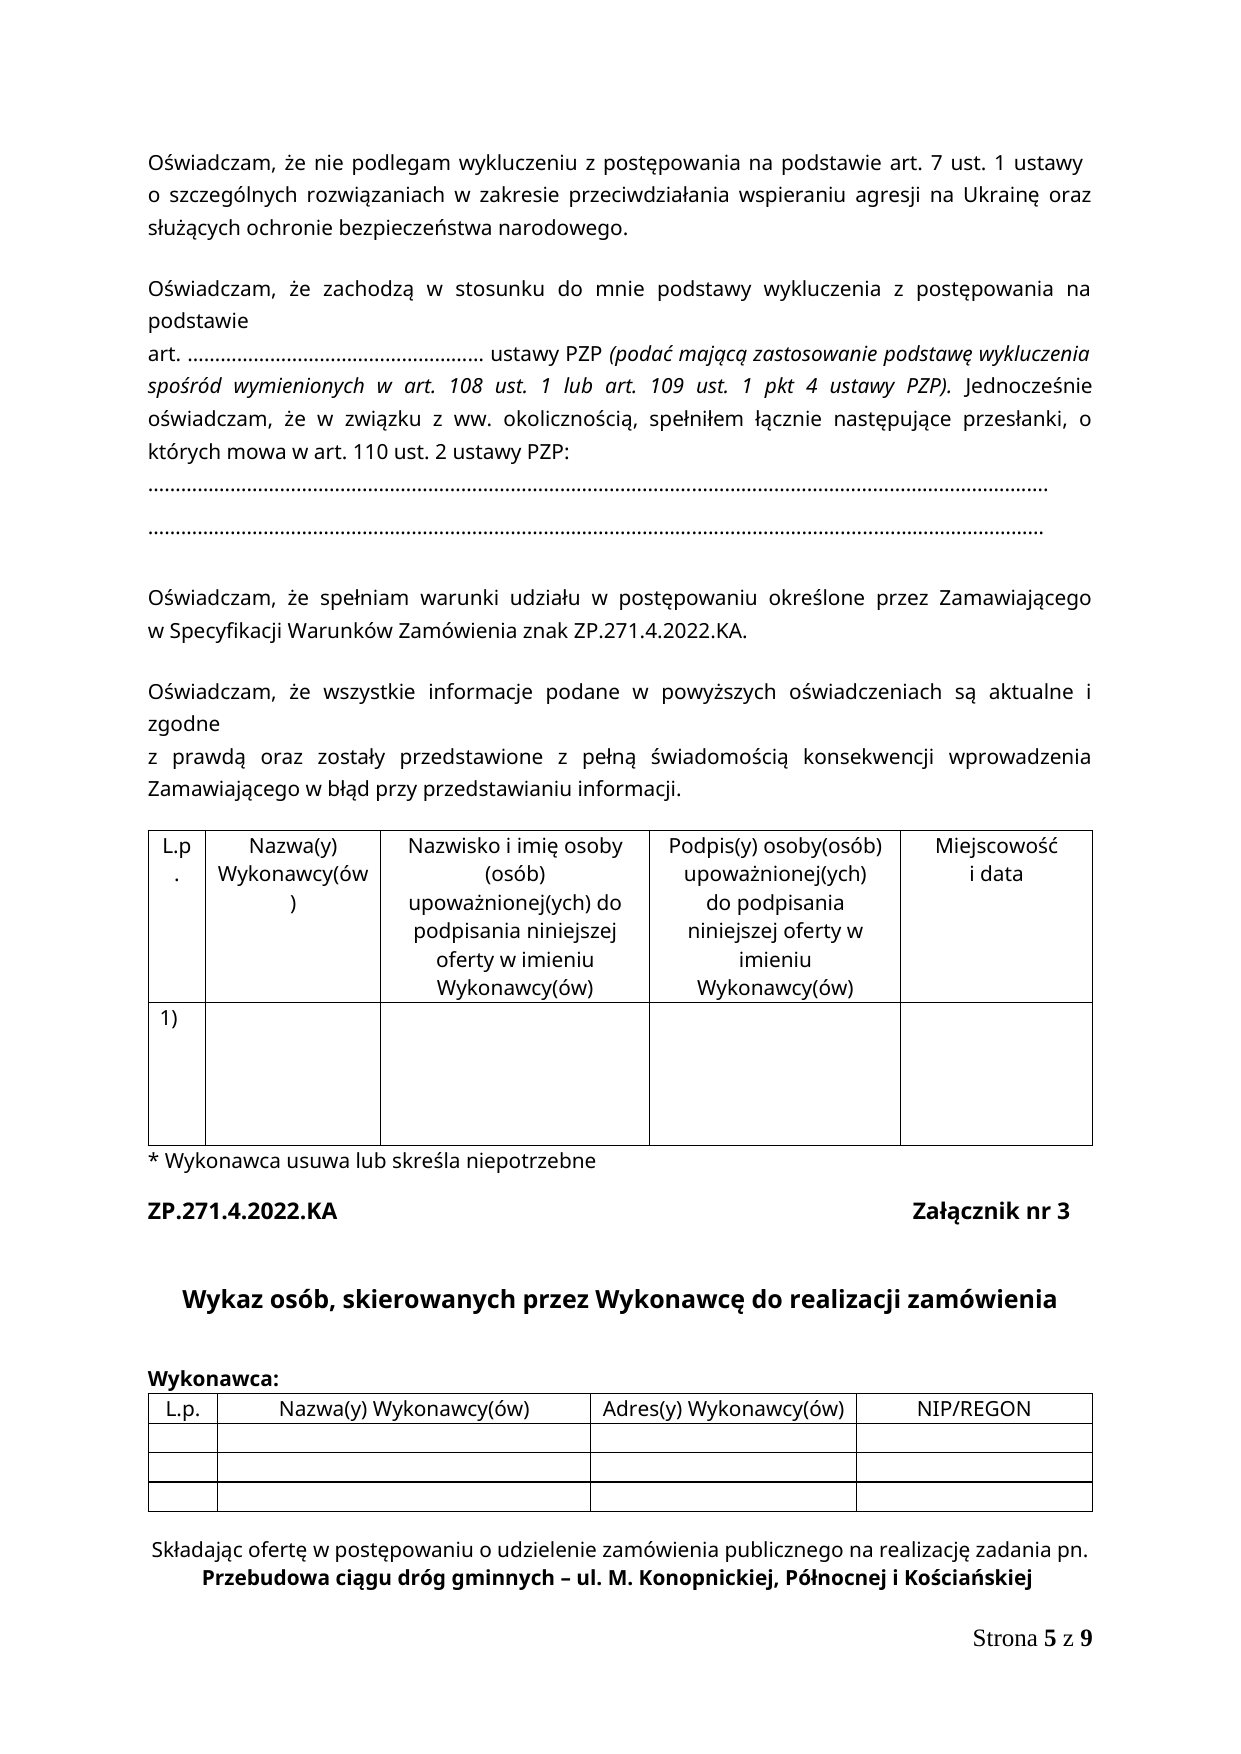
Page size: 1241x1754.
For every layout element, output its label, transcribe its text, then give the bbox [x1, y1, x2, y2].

table_cell [857, 1483, 1092, 1511]
table_cell [218, 1453, 590, 1481]
table_cell [857, 1453, 1092, 1481]
table_cell [591, 1424, 856, 1452]
table_header Miejscowość i data [901, 831, 1092, 1002]
table_header Podpis(y) osoby(osób) upoważnionej(ych) do podpisania niniejszej oferty w imieniu Wykonawcy(ów) [650, 831, 900, 1002]
table_cell [857, 1424, 1092, 1452]
table_cell [206, 1003, 380, 1145]
text …………………………………………………………………………………………………………………………………………….…. [148, 469, 1093, 498]
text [148, 1535, 1093, 1592]
text …………………………………………………………………………………………..…………………...........……………………… [148, 512, 1093, 541]
table_header Nazwisko i imię osoby (osób) upoważnionej(ych) do podpisania niniejszej oferty w imieniu Wykonawcy(ów) [381, 831, 649, 1002]
table_cell [149, 1453, 217, 1481]
table_cell [591, 1453, 856, 1481]
text Oświadczam, że zachodzą w stosunku do mnie podstawy wykluczenia z postępowania na podstawie art. ……………………………………………… ustawy PZP (podać mającą zastosowanie podstawę wykluczenia spośród wymienionych w art. 108 ust. 1 lub art. 109 ust. 1 pkt 4 ustawy PZP). Jednocześnie oświadczam, że w związku z ww. okolicznością, spełniłem łącznie następujące przesłanki, o których mowa w art. 110 ust. 2 ustawy PZP: [148, 274, 1093, 465]
table_cell [149, 1483, 217, 1511]
text * Wykonawca usuwa lub skreśla niepotrzebne [148, 1146, 1093, 1174]
table_header Nazwa(y) Wykonawcy(ów) [218, 1394, 590, 1422]
table_cell [650, 1003, 900, 1145]
text Oświadczam, że wszystkie informacje podane w powyższych oświadczeniach są aktualne i zgodne z prawdą oraz zostały przedstawione z pełną świadomością konsekwencji wprowadzenia Zamawiającego w błąd przy przedstawianiu informacji. [148, 677, 1093, 803]
table_cell [381, 1003, 649, 1145]
table_cell [218, 1424, 590, 1452]
text ZP.271.4.2022.KA Załącznik nr 3 [148, 1195, 1093, 1226]
table_cell [218, 1483, 590, 1511]
table_cell 1) [149, 1003, 205, 1145]
table_header NIP/REGON [857, 1394, 1092, 1422]
table_header Adres(y) Wykonawcy(ów) [591, 1394, 856, 1422]
text Wykonawca: [148, 1364, 1093, 1393]
table_cell [591, 1483, 856, 1511]
table_header L.p. [149, 1394, 217, 1422]
table_cell [901, 1003, 1092, 1145]
text Wykaz osób, skierowanych przez Wykonawcę do realizacji zamówienia [148, 1281, 1093, 1315]
table_cell [149, 1424, 217, 1452]
table_header Nazwa(y) Wykonawcy(ów) [206, 831, 380, 1002]
table_header L.p. [149, 831, 205, 1002]
text Oświadczam, że nie podlegam wykluczeniu z postępowania na podstawie art. 7 ust. 1 ustawy o szczególnych rozwiązaniach w zakresie przeciwdziałania wspieraniu agresji na Ukrainę oraz służących ochronie bezpieczeństwa narodowego. [148, 148, 1093, 241]
text Oświadczam, że spełniam warunki udziału w postępowaniu określone przez Zamawiającego w Specyfikacji Warunków Zamówienia znak ZP.271.4.2022.KA. [148, 583, 1093, 644]
